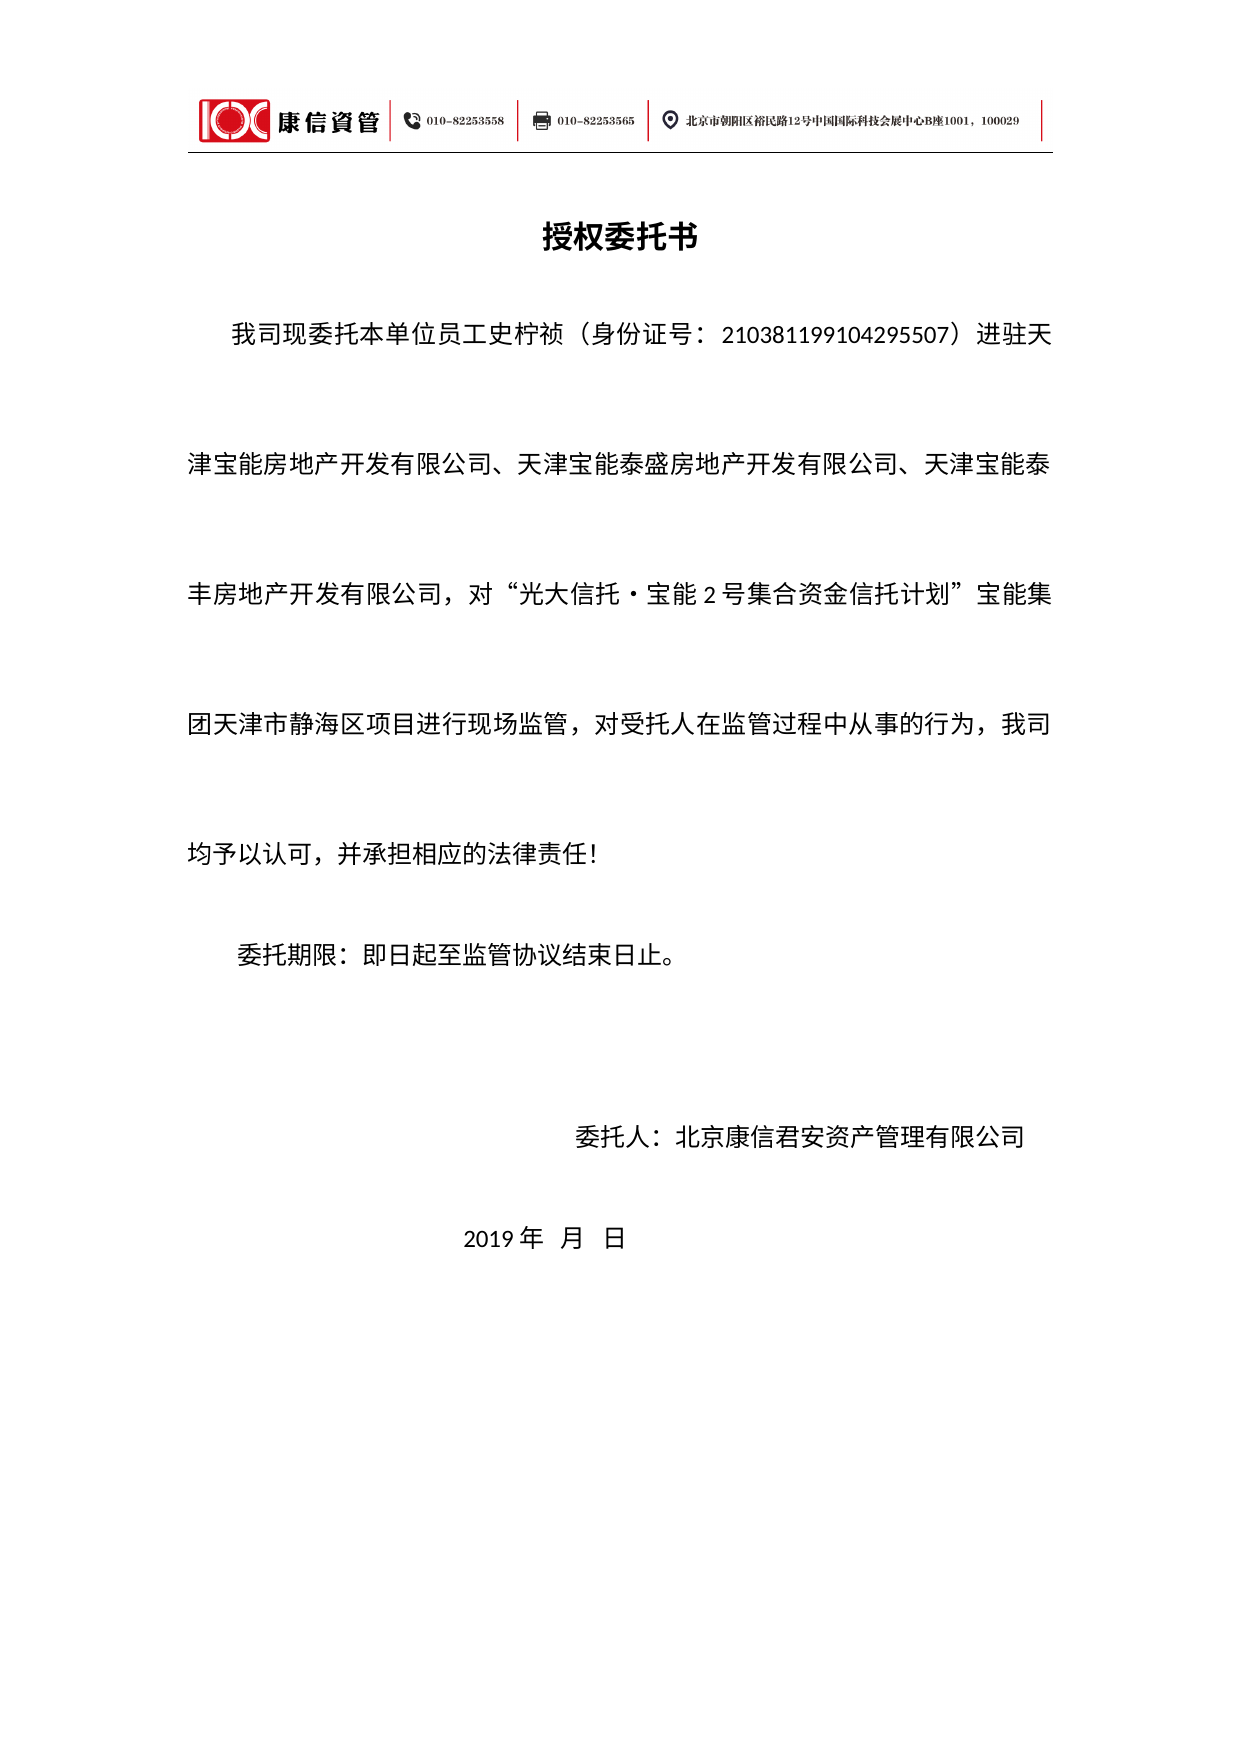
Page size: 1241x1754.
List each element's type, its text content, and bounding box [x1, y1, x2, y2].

picture [187, 88, 1053, 150]
text 我司现委托本单位员工史柠祯（身份证号：210381199104295507）进驻天津宝能房地产开发有限公司、天津宝能泰盛房地产开发有限公司、天津宝能泰丰房地产开发有限公司，对“光大信托•宝能2号集合资金信托计划”宝能集团天津市静海区项目进行现场监管，对受托人在监管过程中从事的行为，我司均予以认可，并承担相应的法律责任！ [187, 300, 1053, 885]
text 委托期限：即日起至监管协议结束日止。 [187, 921, 1053, 986]
text 2019年 月 日 [187, 1204, 1053, 1269]
text 委托人：北京康信君安资产管理有限公司 [187, 1103, 1053, 1168]
text 授权委托书 [187, 202, 1053, 267]
